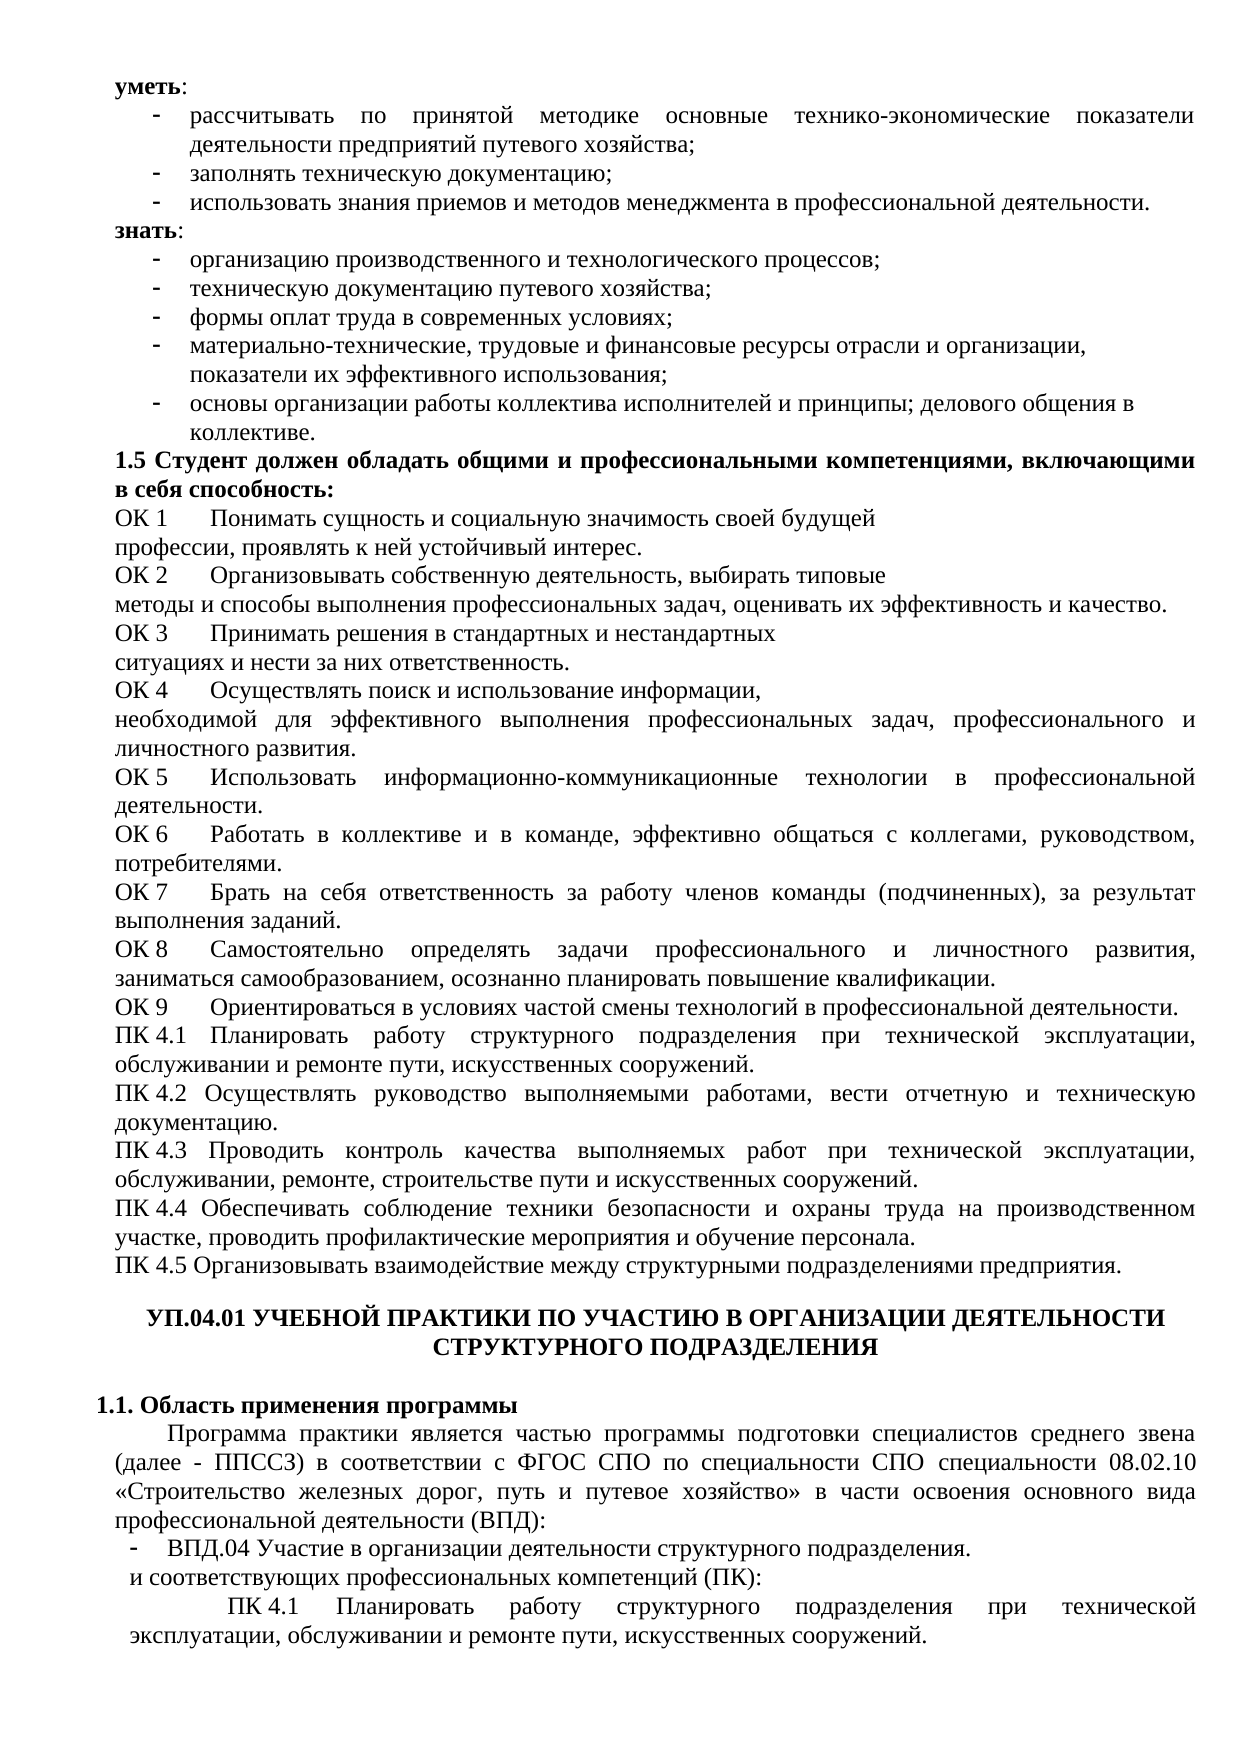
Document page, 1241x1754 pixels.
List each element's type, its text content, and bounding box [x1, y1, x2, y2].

text ОК 7 Брать на себя ответственность за работу членов команды (подчиненных), за результат выполнения заданий. [114, 877, 1196, 934]
text методы и способы выполнения профессиональных задач, оценивать их эффективность и качество. [114, 589, 1196, 618]
text ОК 4 Осуществлять поиск и использование информации, [114, 676, 1196, 704]
text ОК 3 Принимать решения в стандартных и нестандартных [114, 618, 1196, 647]
text и соответствующих профессиональных компетенций (ПК): [129, 1562, 1196, 1591]
text ОК 9 Ориентироваться в условиях частой смены технологий в профессиональной деятельности. [114, 992, 1196, 1021]
text необходимой для эффективного выполнения профессиональных задач, профессионального и личностного развития. [114, 704, 1196, 762]
text ОК 6 Работать в коллективе и в команде, эффективно общаться с коллегами, руководством, потребителями. [114, 819, 1196, 877]
text ПК 4.5 Организовывать взаимодействие между структурными подразделениями предприятия. [114, 1251, 1196, 1279]
list формы оплат труда в современных условиях; [152, 302, 1196, 331]
list использовать знания приемов и методов менеджмента в профессиональной деятельности. [152, 187, 1195, 216]
text ОК 1 Понимать сущность и социальную значимость своей будущей [114, 503, 1196, 532]
text ПК 4.3 Проводить контроль качества выполняемых работ при технической эксплуатации, обслуживании, ремонте, строительстве пути и искусственных сооружений. [114, 1136, 1196, 1193]
text ПК 4.2 Осуществлять руководство выполняемыми работами, вести отчетную и техническую документацию. [114, 1078, 1196, 1136]
text УП.04.01 УЧЕБНОЙ ПРАКТИКИ ПО УЧАСТИЮ В ОРГАНИЗАЦИИ ДЕЯТЕЛЬНОСТИ СТРУКТУРНОГО ПОДРАЗДЕЛЕНИЯ [114, 1303, 1196, 1361]
list ВПД.04 Участие в организации деятельности структурного подразделения. [129, 1533, 1196, 1562]
list рассчитывать по принятой методике основные технико-экономические показатели деятельности предприятий путевого хозяйства; [152, 100, 1195, 158]
text ОК 2 Организовывать собственную деятельность, выбирать типовые [114, 561, 1196, 589]
text ПК 4.1 Планировать работу структурного подразделения при технической эксплуатации, обслуживании и ремонте пути, искусственных сооружений. [129, 1591, 1196, 1648]
text 1.5 Студент должен обладать общими и профессиональными компетенциями, включающими в себя способность: [114, 446, 1196, 503]
list материально-технические, трудовые и финансовые ресурсы отрасли и организации, показатели их эффективного использования; [152, 331, 1196, 388]
text профессии, проявлять к ней устойчивый интерес. [114, 532, 1196, 561]
list организацию производственного и технологического процессов; [152, 244, 1196, 273]
list техническую документацию путевого хозяйства; [152, 273, 1196, 302]
text ОК 8 Самостоятельно определять задачи профессионального и личностного развития, заниматься самообразованием, осознанно планировать повышение квалификации. [114, 934, 1196, 992]
list основы организации работы коллектива исполнителей и принципы; делового общения в коллективе. [152, 388, 1196, 446]
text ОК 5 Использовать информационно-коммуникационные технологии в профессиональной деятельности. [114, 762, 1196, 819]
text уметь: [114, 71, 1196, 99]
text знать: [114, 216, 1196, 244]
text Программа практики является частью программы подготовки специалистов среднего звена (далее - ППССЗ) в соответствии с ФГОС СПО по специальности СПО специальности 08.02.10 «Строительство железных дорог, путь и путевое хозяйство» в части освоения основного вида профессиональной деятельности (ВПД): [114, 1418, 1196, 1533]
text ситуациях и нести за них ответственность. [114, 647, 1196, 676]
text ПК 4.1 Планировать работу структурного подразделения при технической эксплуатации, обслуживании и ремонте пути, искусственных сооружений. [114, 1021, 1196, 1078]
text 1.1. Область применения программы [96, 1390, 1196, 1418]
list заполнять техническую документацию; [152, 158, 1196, 186]
